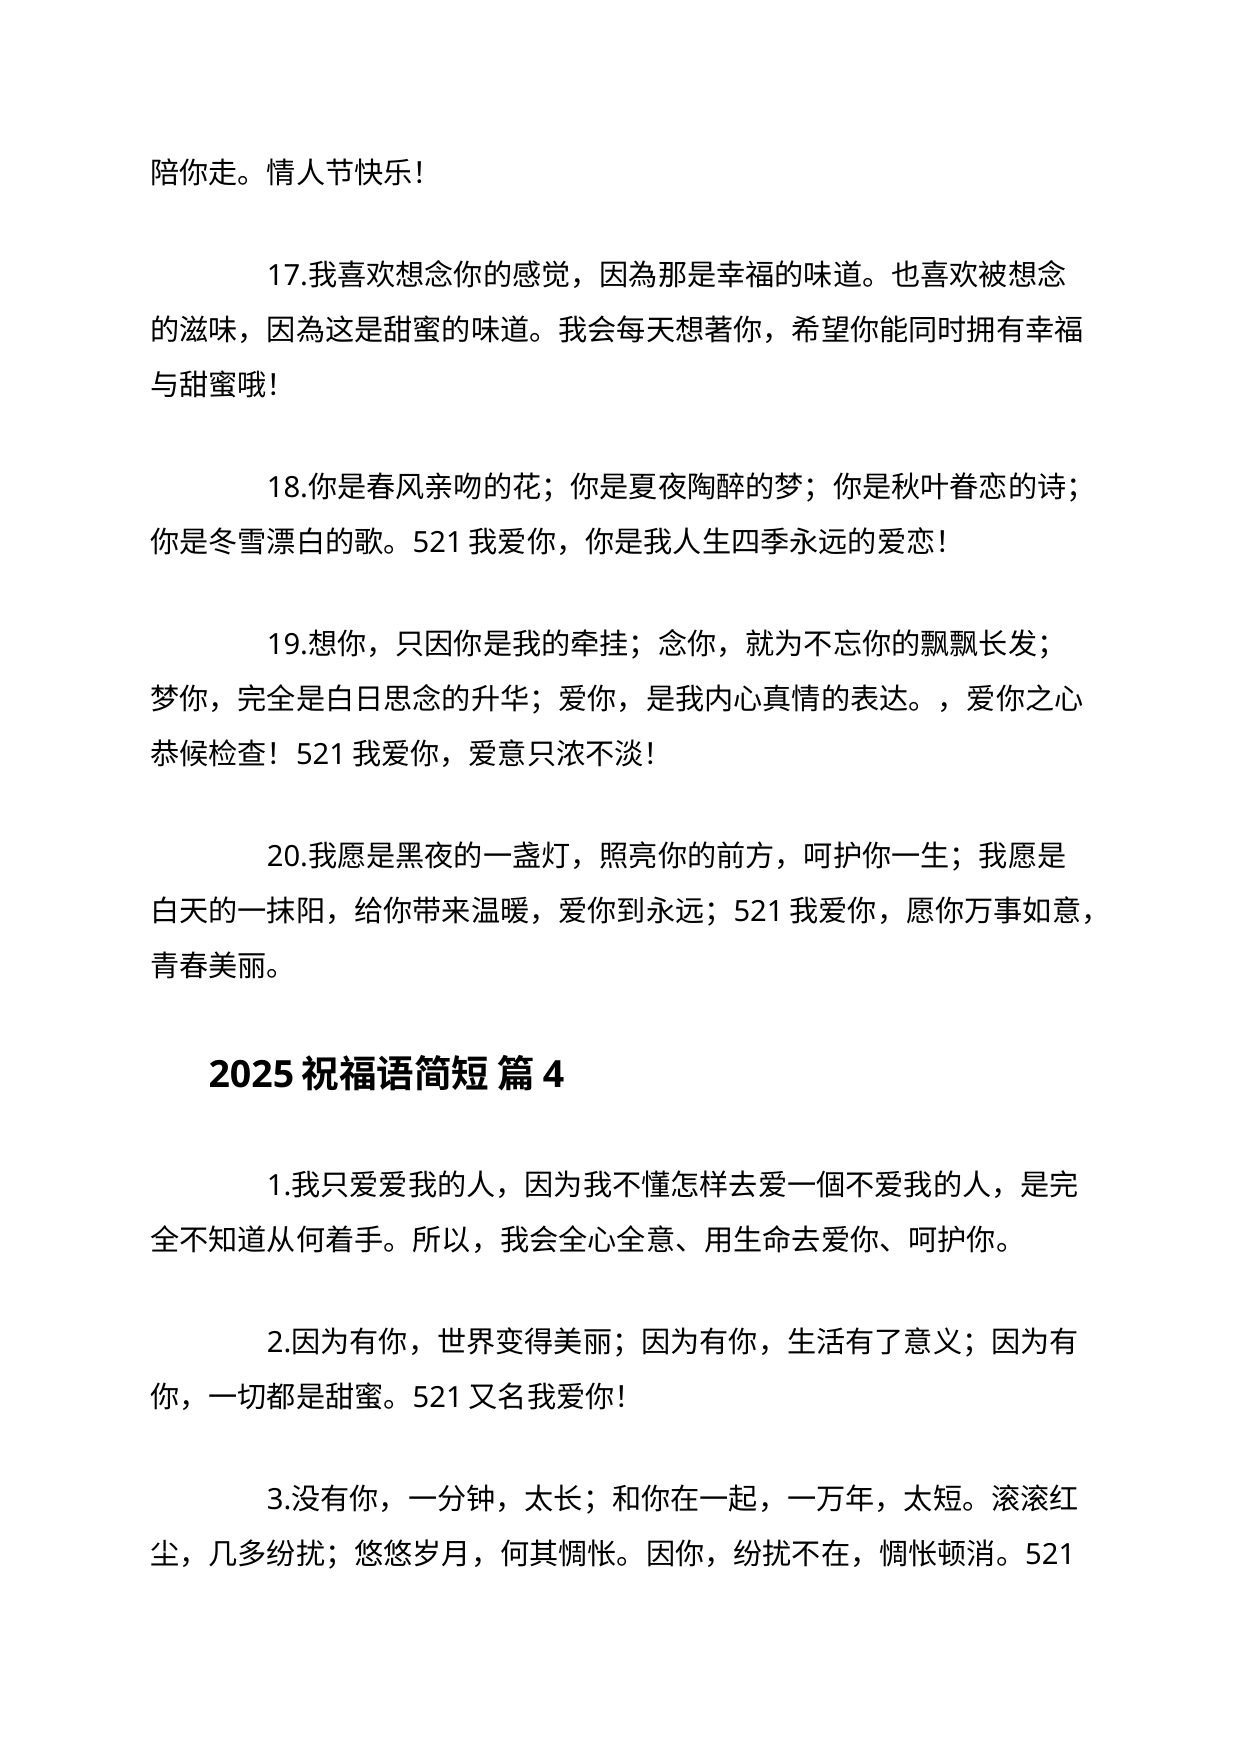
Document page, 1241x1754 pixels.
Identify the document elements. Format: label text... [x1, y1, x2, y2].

text 2.因为有你，世界变得美丽；因为有你，生活有了意义；因为有你，一切都是甜蜜。521又名我爱你！ [150, 1318, 1090, 1416]
text 2025祝福语简短 篇4 [150, 1044, 1090, 1098]
text 18.你是春风亲吻的花；你是夏夜陶醉的梦；你是秋叶眷恋的诗；你是冬雪漂白的歌。521我爱你，你是我人生四季永远的爱恋！ [150, 463, 1090, 561]
text 1.我只爱爱我的人，因为我不懂怎样去爱一個不爱我的人，是完全不知道从何着手。所以，我会全心全意、用生命去爱你、呵护你。 [150, 1162, 1090, 1259]
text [150, 150, 1090, 192]
text 19.想你，只因你是我的牵挂；念你，就为不忘你的飘飘长发；梦你，完全是白日思念的升华；爱你，是我内心真情的表达。，爱你之心恭候检查！521我爱你，爱意只浓不淡！ [150, 620, 1090, 773]
text 20.我愿是黑夜的一盏灯，照亮你的前方，呵护你一生；我愿是白天的一抹阳，给你带来温暖，爱你到永远；521我爱你，愿你万事如意，青春美丽。 [150, 832, 1090, 984]
text 17.我喜欢想念你的感觉，因為那是幸福的味道。也喜欢被想念的滋味，因為这是甜蜜的味道。我会每天想著你，希望你能同时拥有幸福与甜蜜哦！ [150, 252, 1090, 404]
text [150, 1475, 1090, 1573]
